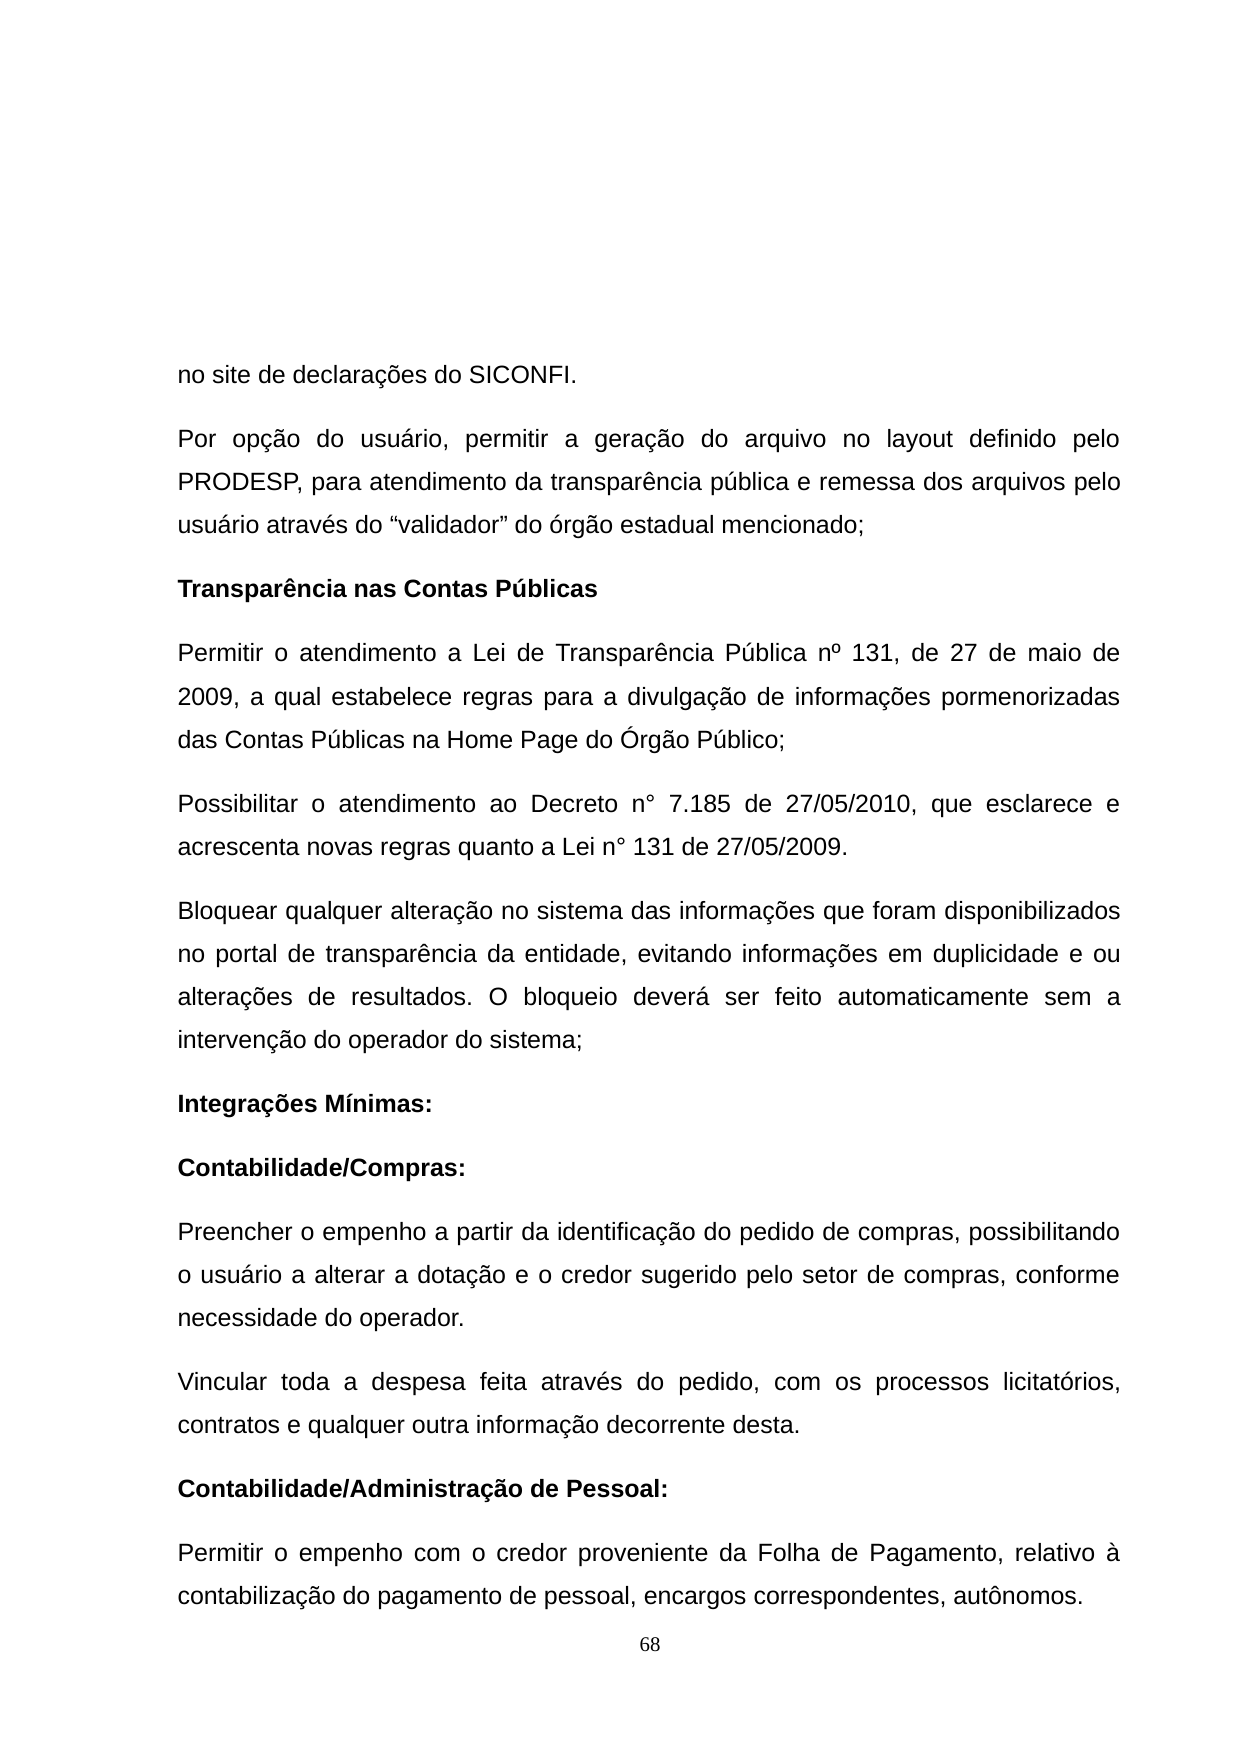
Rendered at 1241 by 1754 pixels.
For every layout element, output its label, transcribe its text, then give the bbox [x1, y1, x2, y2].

text Vincular toda a despesa feita através do pedido, com os processos licitatórios, contratos e qualquer outra informação decorrente desta. [177, 1367, 1122, 1439]
text Preencher o empenho a partir da identificação do pedido de compras, possibilitando o usuário a alterar a dotação e o credor sugerido pelo setor de compras, conforme necessidade do operador. [177, 1217, 1122, 1332]
text Permitir o atendimento a Lei de Transparência Pública nº 131, de 27 de maio de 2009, a qual estabelece regras para a divulgação de informações pormenorizadas das Contas Públicas na Home Page do Órgão Público; [177, 638, 1122, 753]
text Contabilidade/Compras: [177, 1153, 1122, 1182]
text Por opção do usuário, permitir a geração do arquivo no layout definido pelo PRODESP, para atendimento da transparência pública e remessa dos arquivos pelo usuário através do “validador” do órgão estadual mencionado; [177, 424, 1122, 539]
text Permitir o empenho com o credor proveniente da Folha de Pagamento, relativo à contabilização do pagamento de pessoal, encargos correspondentes, autônomos. [177, 1538, 1122, 1610]
text Possibilitar o atendimento ao Decreto n° 7.185 de 27/05/2010, que esclarece e acrescenta novas regras quanto a Lei n° 131 de 27/05/2009. [177, 789, 1122, 861]
text Integrações Mínimas: [177, 1089, 1122, 1118]
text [177, 360, 1122, 389]
text Transparência nas Contas Públicas [177, 574, 1122, 603]
text Contabilidade/Administração de Pessoal: [177, 1474, 1122, 1503]
text Bloquear qualquer alteração no sistema das informações que foram disponibilizados no portal de transparência da entidade, evitando informações em duplicidade e ou alterações de resultados. O bloqueio deverá ser feito automaticamente sem a intervenção do operador do sistema; [177, 896, 1122, 1054]
